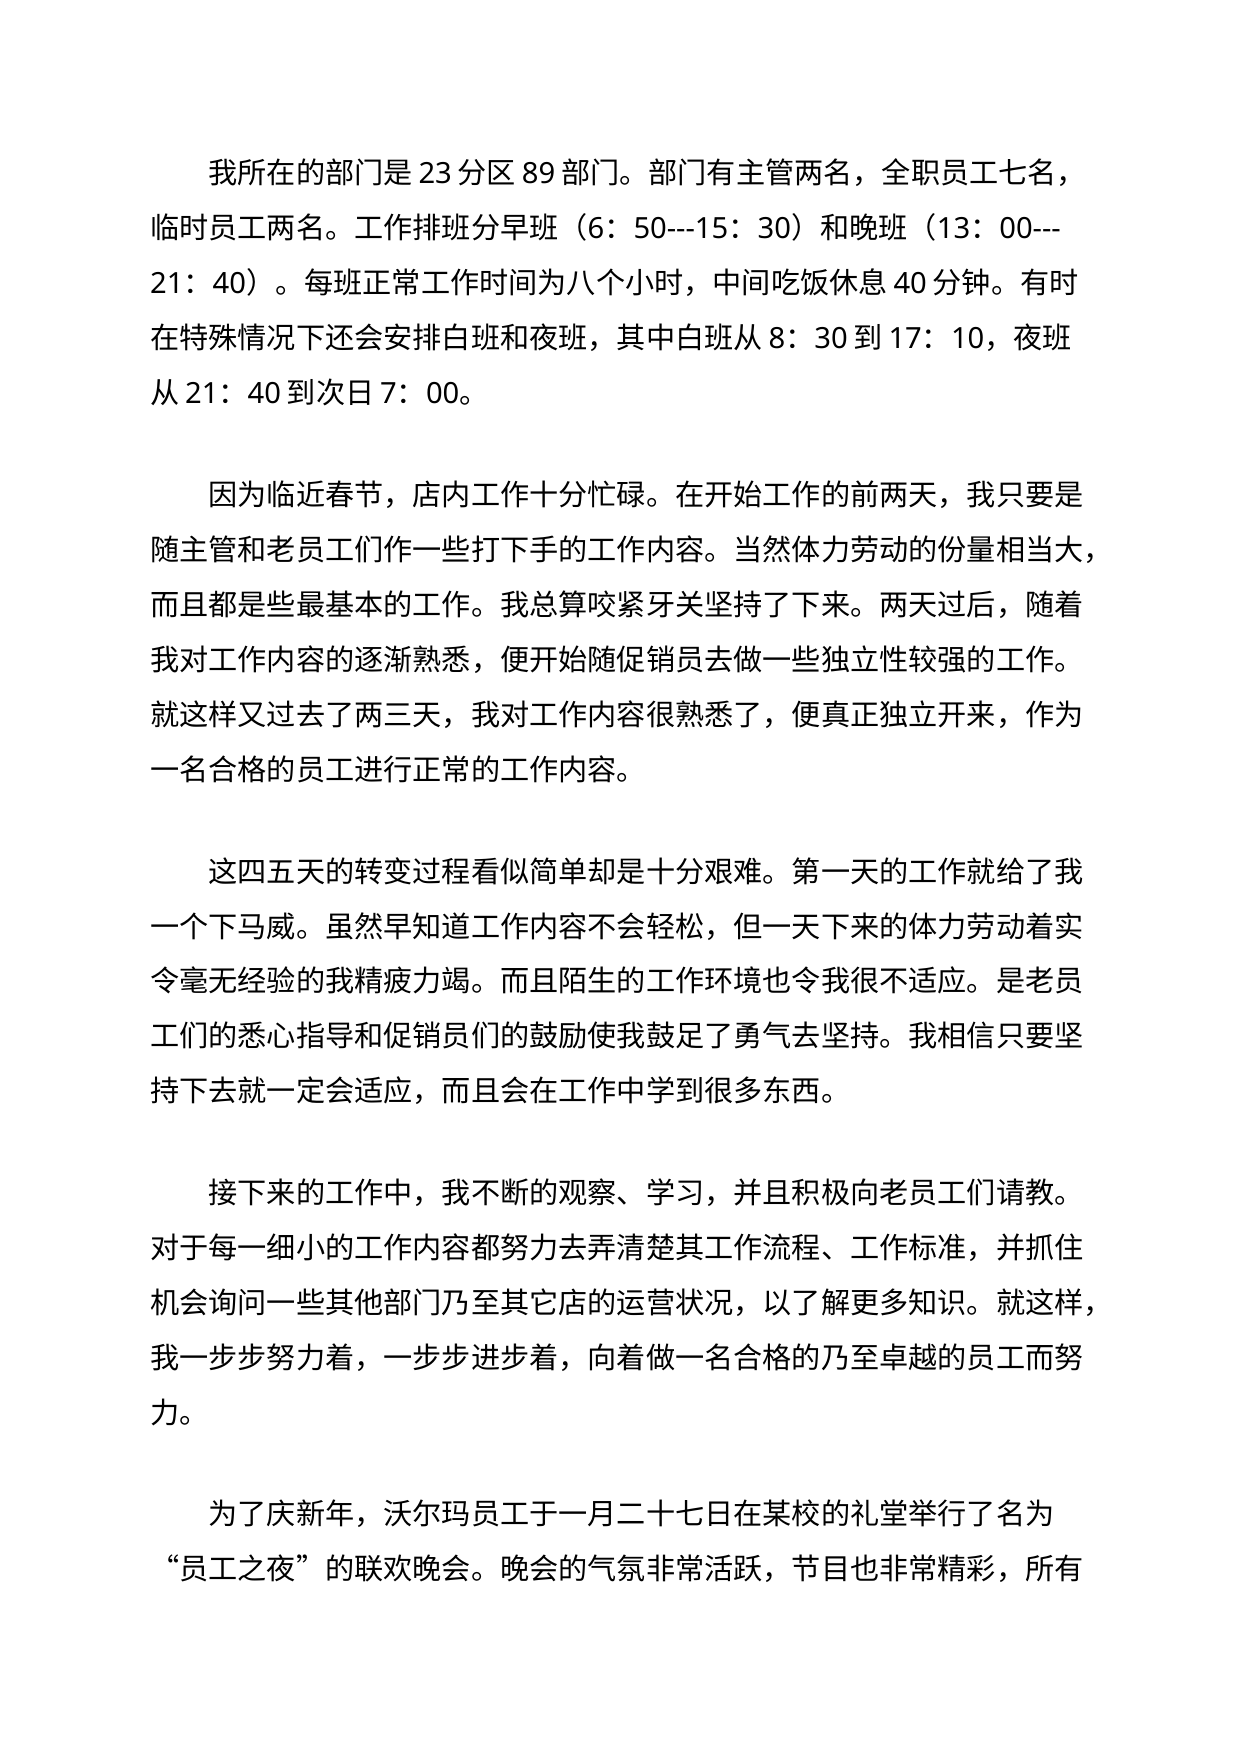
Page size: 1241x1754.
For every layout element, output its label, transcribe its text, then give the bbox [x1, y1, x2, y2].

text 我所在的部门是23分区89部门。部门有主管两名，全职员工七名，临时员工两名。工作排班分早班（6：50---15：30）和晚班（13：00---21：40）。每班正常工作时间为八个小时，中间吃饭休息40分钟。有时在特殊情况下还会安排白班和夜班，其中白班从8：30到17：10，夜班从21：40到次日7：00。 [150, 150, 1090, 412]
text 因为临近春节，店内工作十分忙碌。在开始工作的前两天，我只要是随主管和老员工们作一些打下手的工作内容。当然体力劳动的份量相当大，而且都是些最基本的工作。我总算咬紧牙关坚持了下来。两天过后，随着我对工作内容的逐渐熟悉，便开始随促销员去做一些独立性较强的工作。就这样又过去了两三天，我对工作内容很熟悉了，便真正独立开来，作为一名合格的员工进行正常的工作内容。 [150, 472, 1090, 789]
text 接下来的工作中，我不断的观察、学习，并且积极向老员工们请教。对于每一细小的工作内容都努力去弄清楚其工作流程、工作标准，并抓住机会询问一些其他部门乃至其它店的运营状况，以了解更多知识。就这样，我一步步努力着，一步步进步着，向着做一名合格的乃至卓越的员工而努力。 [150, 1169, 1090, 1431]
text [150, 1491, 1090, 1588]
text 这四五天的转变过程看似简单却是十分艰难。第一天的工作就给了我一个下马威。虽然早知道工作内容不会轻松，但一天下来的体力劳动着实令毫无经验的我精疲力竭。而且陌生的工作环境也令我很不适应。是老员工们的悉心指导和促销员们的鼓励使我鼓足了勇气去坚持。我相信只要坚持下去就一定会适应，而且会在工作中学到很多东西。 [150, 848, 1090, 1110]
